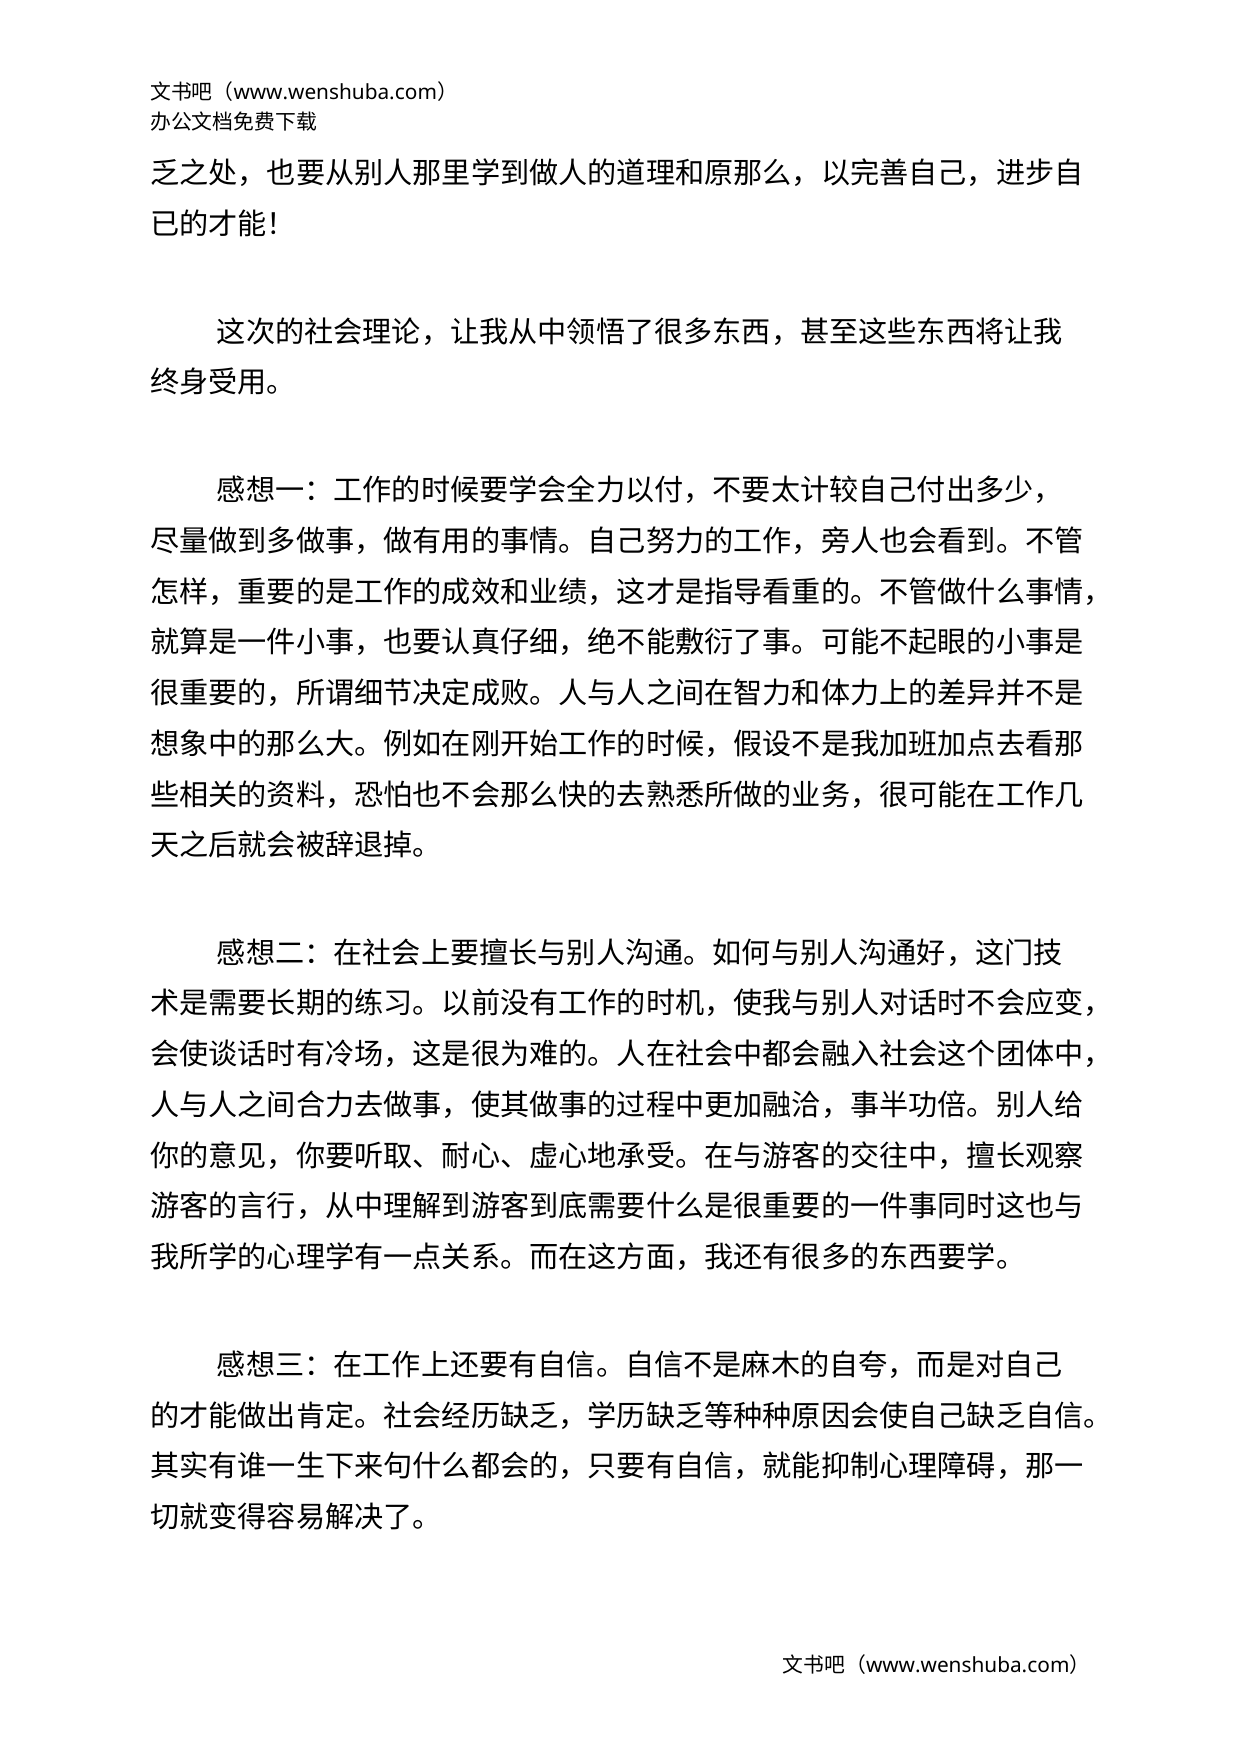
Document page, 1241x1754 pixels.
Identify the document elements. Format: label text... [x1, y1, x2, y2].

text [150, 150, 1090, 243]
text 感想三：在工作上还要有自信。自信不是麻木的自夸，而是对自己的才能做出肯定。社会经历缺乏，学历缺乏等种种原因会使自己缺乏自信。其实有谁一生下来句什么都会的，只要有自信，就能抑制心理障碍，那一切就变得容易解决了。 [150, 1341, 1090, 1536]
text 感想一：工作的时候要学会全力以付，不要太计较自己付出多少，尽量做到多做事，做有用的事情。自己努力的工作，旁人也会看到。不管怎样，重要的是工作的成效和业绩，这才是指导看重的。不管做什么事情，就算是一件小事，也要认真仔细，绝不能敷衍了事。可能不起眼的小事是很重要的，所谓细节决定成败。人与人之间在智力和体力上的差异并不是想象中的那么大。例如在刚开始工作的时候，假设不是我加班加点去看那些相关的资料，恐怕也不会那么快的去熟悉所做的业务，很可能在工作几天之后就会被辞退掉。 [150, 467, 1090, 864]
text 感想二：在社会上要擅长与别人沟通。如何与别人沟通好，这门技术是需要长期的练习。以前没有工作的时机，使我与别人对话时不会应变，会使谈话时有冷场，这是很为难的。人在社会中都会融入社会这个团体中，人与人之间合力去做事，使其做事的过程中更加融洽，事半功倍。别人给你的意见，你要听取、耐心、虚心地承受。在与游客的交往中，擅长观察游客的言行，从中理解到游客到底需要什么是很重要的一件事同时这也与我所学的心理学有一点关系。而在这方面，我还有很多的东西要学。 [150, 929, 1090, 1276]
text 这次的社会理论，让我从中领悟了很多东西，甚至这些东西将让我终身受用。 [150, 308, 1090, 401]
